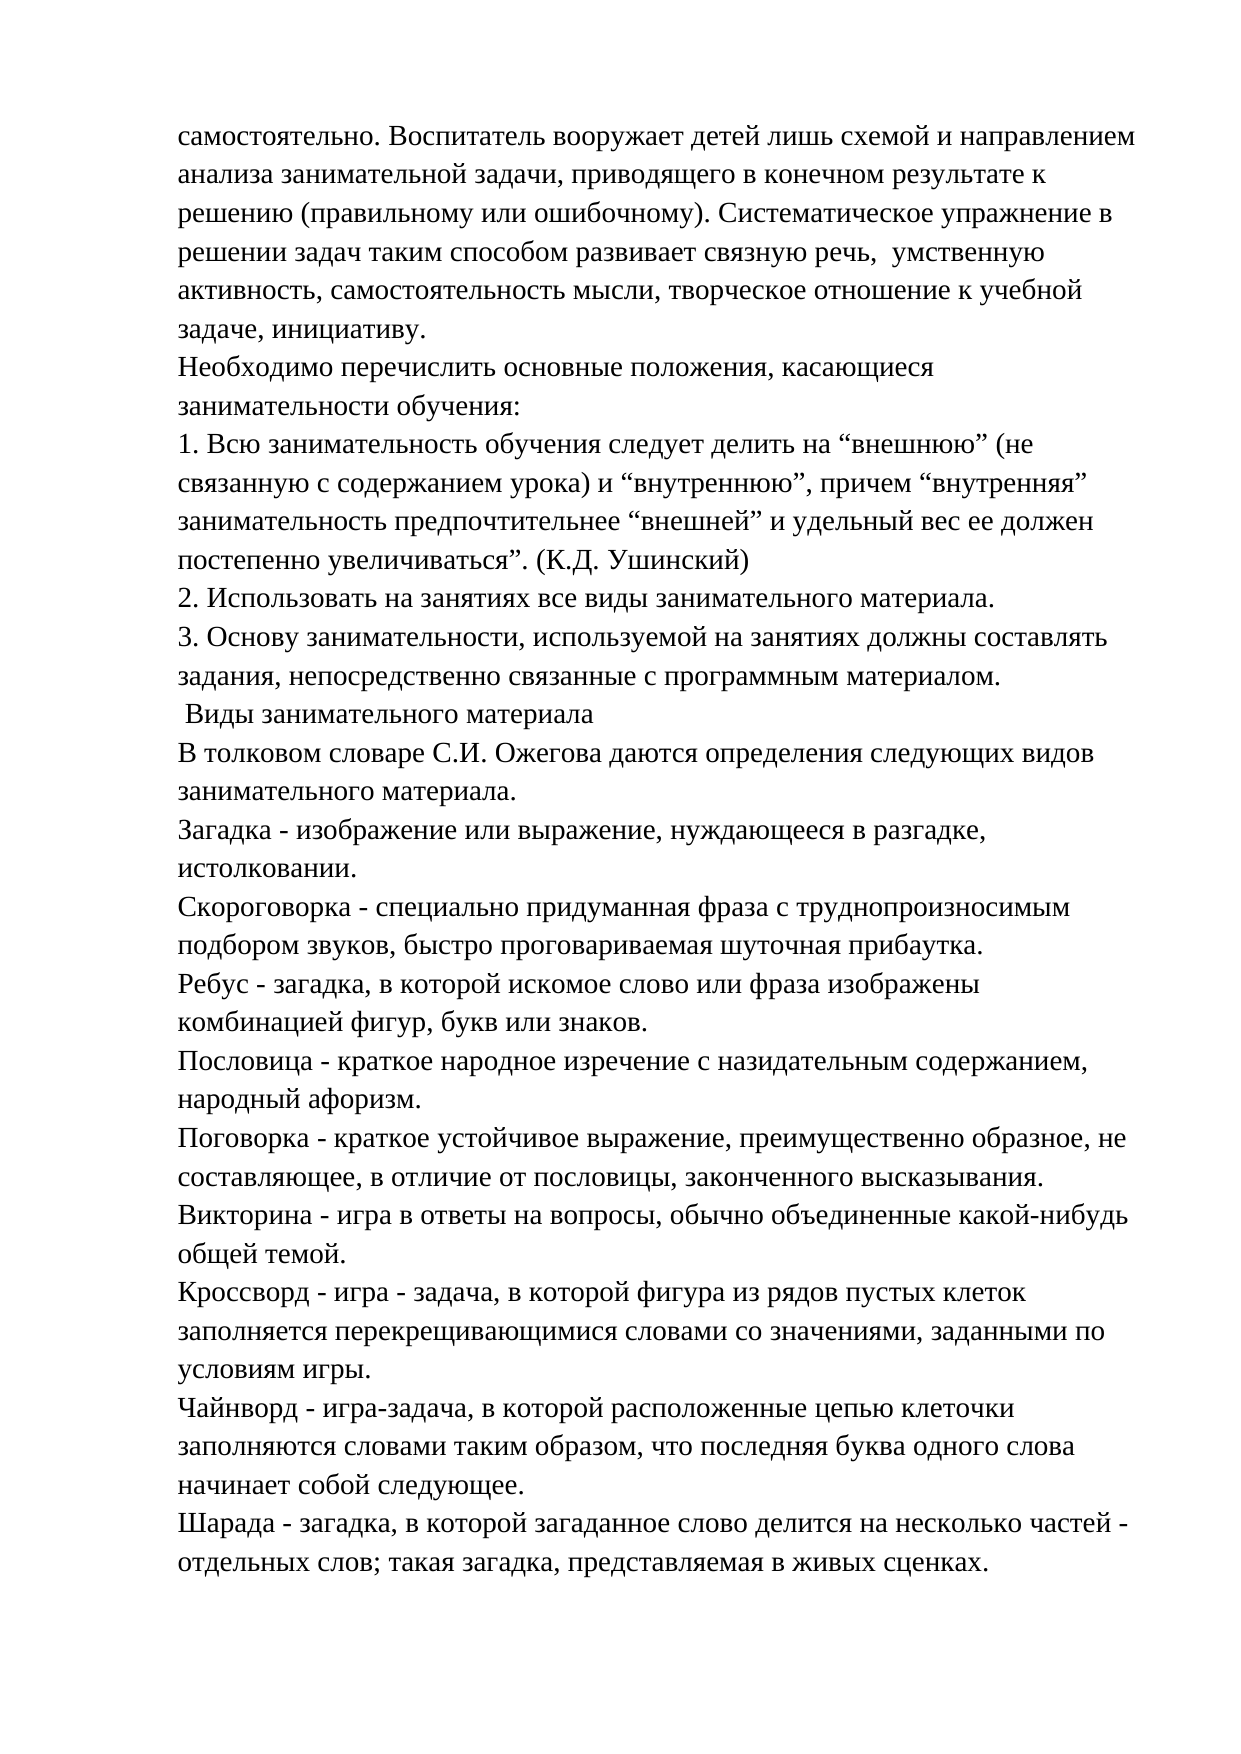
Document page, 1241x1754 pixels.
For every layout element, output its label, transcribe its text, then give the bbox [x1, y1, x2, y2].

text Викторина - игра в ответы на вопросы, обычно объединенные какой-нибудь общей темой. [177, 1197, 1152, 1269]
text Пословица - краткое народное изречение с назидательным содержанием, народный афоризм. [177, 1043, 1152, 1115]
text Поговорка - краткое устойчивое выражение, преимущественно образное, не составляющее, в отличие от пословицы, законченного высказывания. [177, 1120, 1152, 1192]
text 2. Использовать на занятиях все виды занимательного материала. [177, 581, 1152, 614]
text Кроссворд - игра - задача, в которой фигура из рядов пустых клеток заполняется перекрещивающимися словами со значениями, заданными по условиям игры. [177, 1274, 1152, 1385]
text Необходимо перечислить основные положения, касающиеся занимательности обучения: [177, 349, 1152, 421]
text Скороговорка - специально придуманная фраза с труднопроизносимым подбором звуков, быстро проговариваемая шуточная прибаутка. [177, 889, 1152, 961]
text Загадка - изображение или выражение, нуждающееся в разгадке, истолковании. [177, 812, 1152, 884]
text Виды занимательного материала [177, 696, 1152, 730]
text В толковом словаре С.И. Ожегова даются определения следующих видов занимательного материала. [177, 735, 1152, 807]
text 3. Основу занимательности, используемой на занятиях должны составлять задания, непосредственно связанные с программным материалом. [177, 619, 1152, 691]
text Шарада - загадка, в которой загаданное слово делится на несколько частей - отдельных слов; такая загадка, представляемая в живых сценках. [177, 1506, 1152, 1578]
text Чайнворд - игра-задача, в которой расположенные цепью клеточки заполняются словами таким образом, что последняя буква одного слова начинает собой следующее. [177, 1390, 1152, 1501]
text 1. Всю занимательность обучения следует делить на “внешнюю” (не связанную с содержанием урока) и “внутреннюю”, причем “внутренняя” занимательность предпочтительнее “внешней” и удельный вес ее должен постепенно увеличиваться”. (К.Д. Ушинский) [177, 426, 1152, 576]
text Ребус - загадка, в которой искомое слово или фраза изображены комбинацией фигур, букв или знаков. [177, 966, 1152, 1038]
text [177, 118, 1152, 344]
